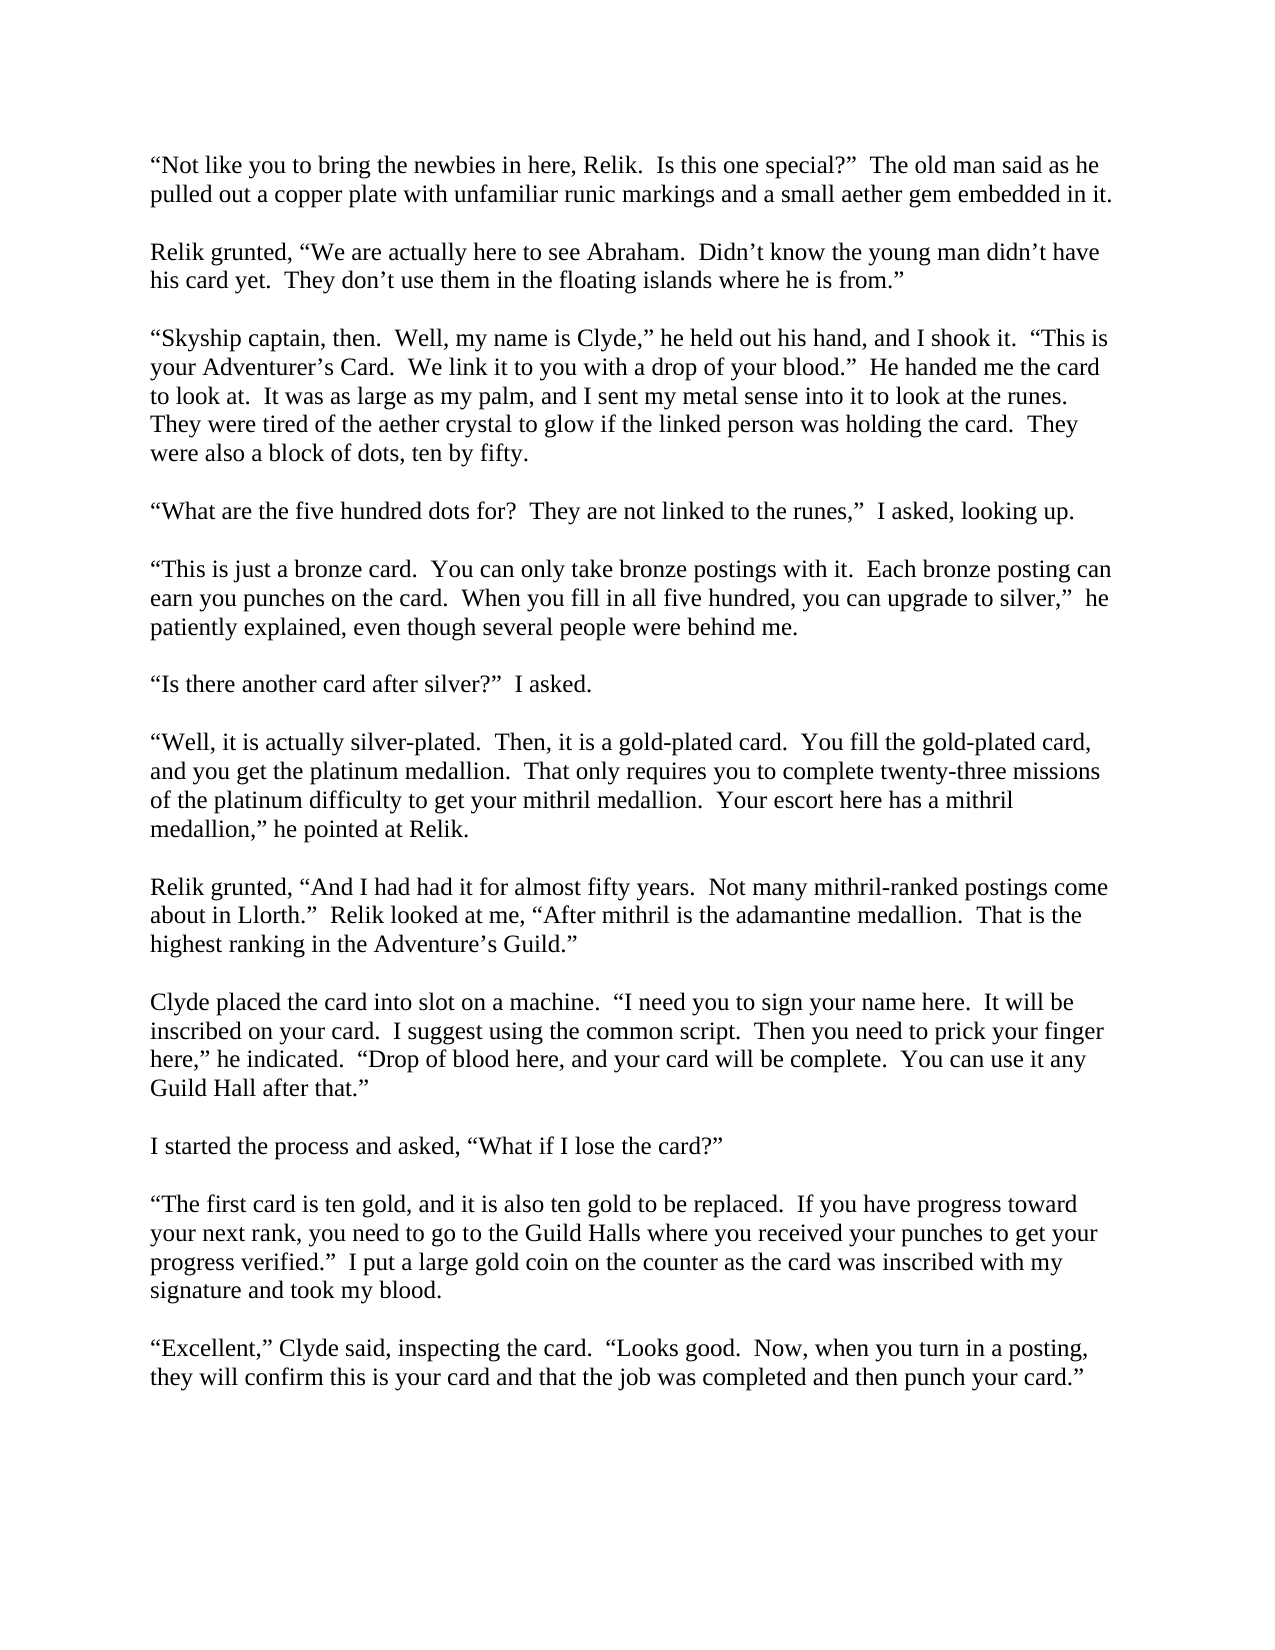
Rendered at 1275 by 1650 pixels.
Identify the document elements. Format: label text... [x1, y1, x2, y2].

text “What are the five hundred dots for? They are not linked to the runes,” I asked, looking up. [150, 496, 1125, 525]
text “The first card is ten gold, and it is also ten gold to be replaced. If you have progress toward your next rank, you need to go to the Guild Halls where you received your punches to get your progress verified.” I put a large gold coin on the counter as the card was inscribed with my signature and took my blood. [150, 1189, 1125, 1304]
text “Well, it is actually silver-plated. Then, it is a gold-plated card. You fill the gold-plated card, and you get the platinum medallion. That only requires you to complete twenty-three missions of the platinum difficulty to get your mithril medallion. Your escort here has a mithril medallion,” he pointed at Relik. [150, 727, 1125, 842]
text I started the process and asked, “What if I lose the card?” [150, 1131, 1125, 1160]
text Relik grunted, “And I had had it for almost fifty years. Not many mithril-ranked postings come about in Llorth.” Relik looked at me, “After mithril is the adamantine medallion. That is the highest ranking in the Adventure’s Guild.” [150, 872, 1125, 958]
text “Not like you to bring the newbies in here, Relik. Is this one special?” The old man said as he pulled out a copper plate with unfamiliar runic markings and a small aether gem embedded in it. [150, 150, 1125, 207]
text Relik grunted, “We are actually here to see Abraham. Didn’t know the young man didn’t have his card yet. They don’t use them in the floating islands where he is from.” [150, 237, 1125, 294]
text Clyde placed the card into slot on a machine. “I need you to sign your name here. It will be inscribed on your card. I suggest using the common script. Then you need to prick your finger here,” he indicated. “Drop of blood here, and your card will be complete. You can use it any Guild Hall after that.” [150, 987, 1125, 1102]
text “Excellent,” Clyde said, inspecting the card. “Looks good. Now, when you turn in a posting, they will confirm this is your card and that the job was completed and then punch your card.” [150, 1333, 1125, 1391]
text “This is just a bronze card. You can only take bronze postings with it. Each bronze posting can earn you punches on the card. When you fill in all five hundred, you can upgrade to silver,” he patiently explained, even though several people were behind me. [150, 554, 1125, 640]
text “Skyship captain, then. Well, my name is Clyde,” he held out his hand, and I shook it. “This is your Adventurer’s Card. We link it to you with a drop of your blood.” He handed me the card to look at. It was as large as my palm, and I sent my metal sense into it to look at the runes. They were tired of the aether crystal to glow if the linked person was holding the card. They were also a block of dots, ten by fifty. [150, 323, 1125, 467]
text “Is there another card after silver?” I asked. [150, 669, 1125, 698]
